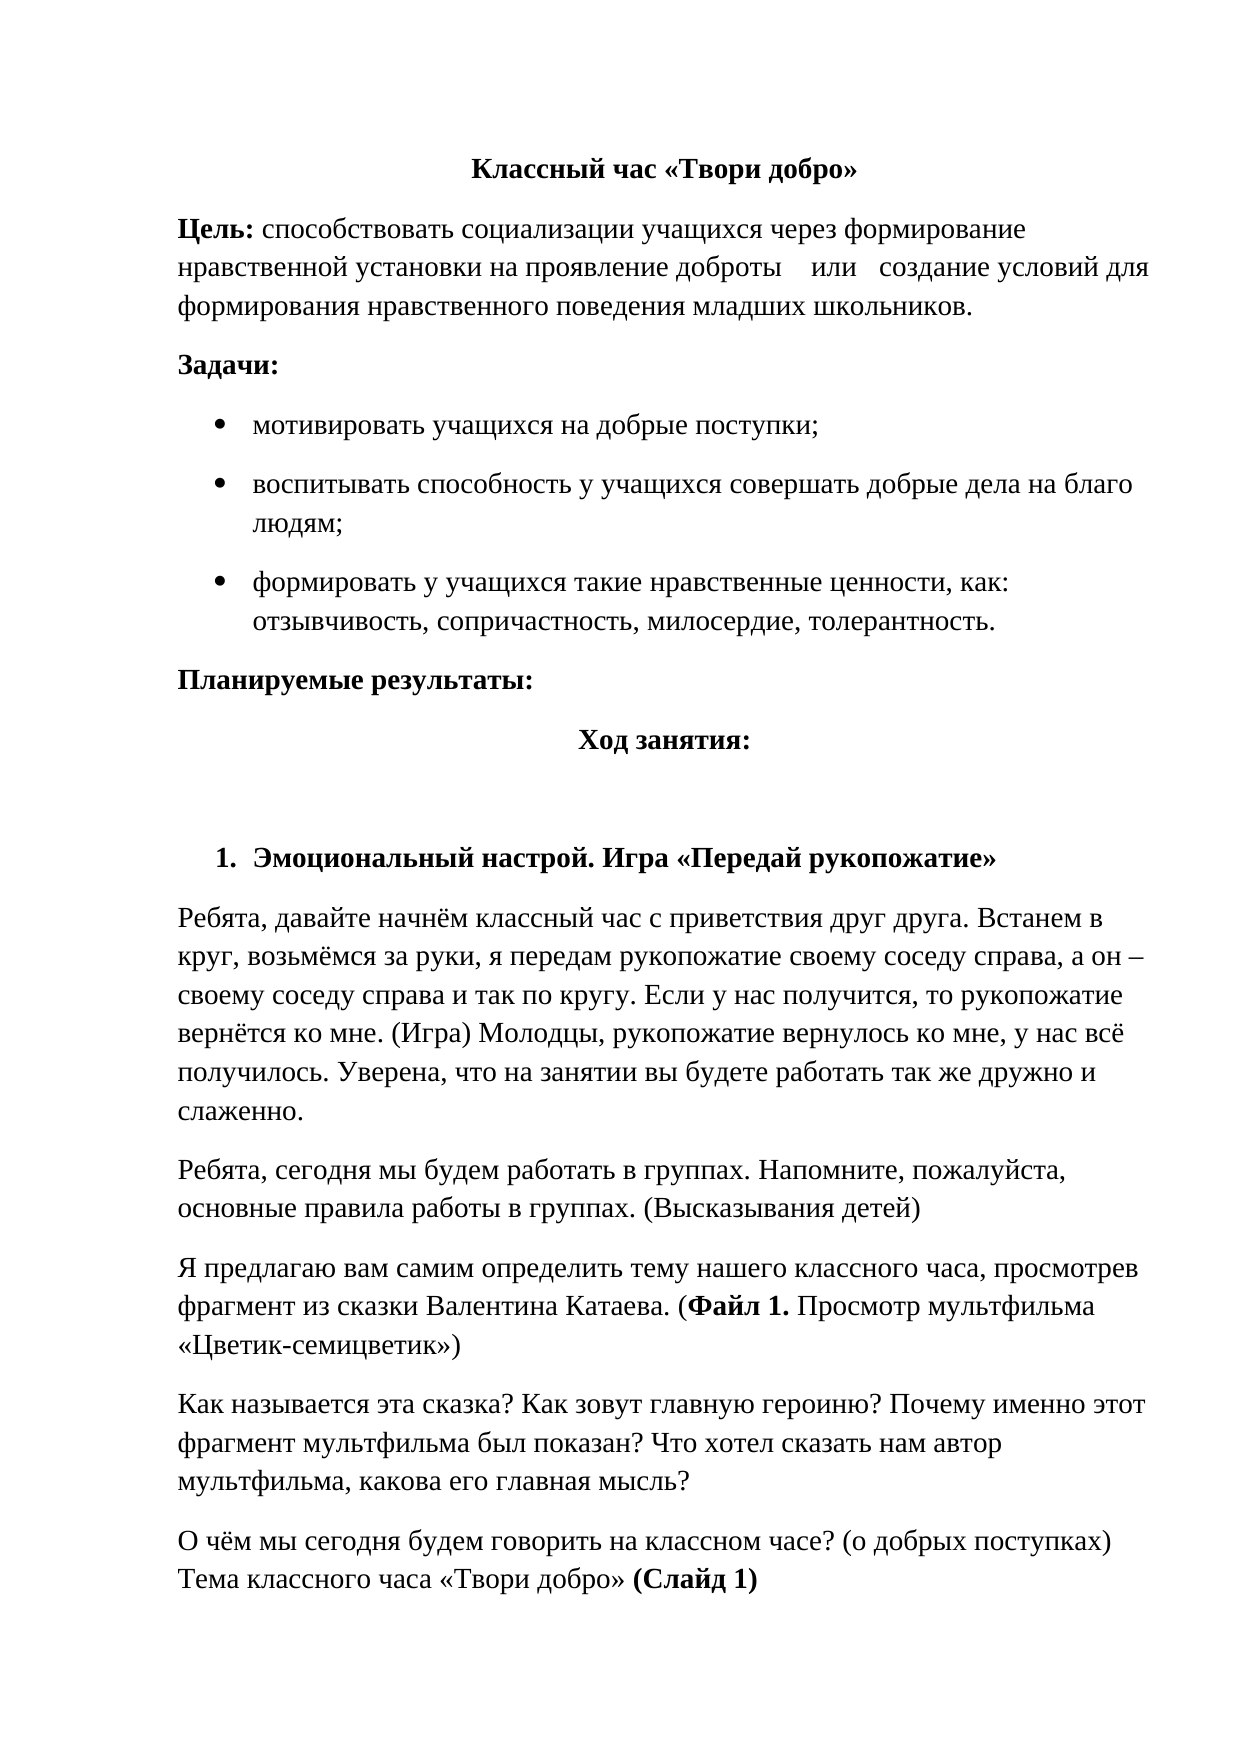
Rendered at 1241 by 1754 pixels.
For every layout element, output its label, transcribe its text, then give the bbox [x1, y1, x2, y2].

text Планируемые результаты: [177, 662, 1152, 696]
list Эмоциональный настрой. Игра «Передай рукопожатие» [215, 841, 1152, 874]
text Ребята, давайте начнём классный час с приветствия друг друга. Встанем в круг, возьмёмся за руки, я передам рукопожатие своему соседу справа, а он – своему соседу справа и так по кругу. Если у нас получится, то рукопожатие вернётся ко мне. (Игра) Молодцы, рукопожатие вернулось ко мне, у нас всё получилось. Уверена, что на занятии вы будете работать так же дружно и слаженно. [177, 900, 1152, 1126]
text Ребята, сегодня мы будем работать в группах. Напомните, пожалуйста, основные правила работы в группах. (Высказывания детей) [177, 1152, 1152, 1224]
text Классный час «Твори добро» [177, 152, 1152, 185]
list воспитывать способность у учащихся совершать добрые дела на благо людям; [215, 466, 1152, 538]
text О чём мы сегодня будем говорить на классном часе? (о добрых поступках) Тема классного часа «Твори добро» (Слайд 1) [177, 1523, 1152, 1595]
text Как называется эта сказка? Как зовут главную героиню? Почему именно этот фрагмент мультфильма был показан? Что хотел сказать нам автор мультфильма, какова его главная мысль? [177, 1386, 1152, 1497]
text Я предлагаю вам самим определить тему нашего классного часа, просмотрев фрагмент из сказки Валентина Катаева. (Файл 1. Просмотр мультфильма «Цветик-семицветик») [177, 1250, 1152, 1361]
list формировать у учащихся такие нравственные ценности, как: отзывчивость, сопричастность, милосердие, толерантность. [215, 564, 1152, 637]
text Ход занятия: [177, 722, 1152, 755]
list мотивировать учащихся на добрые поступки; [215, 407, 1152, 441]
text Цель: способствовать социализации учащихся через формирование нравственной установки на проявление доброты или создание условий для формирования нравственного поведения младших школьников. [177, 211, 1152, 322]
text Задачи: [177, 347, 1152, 381]
